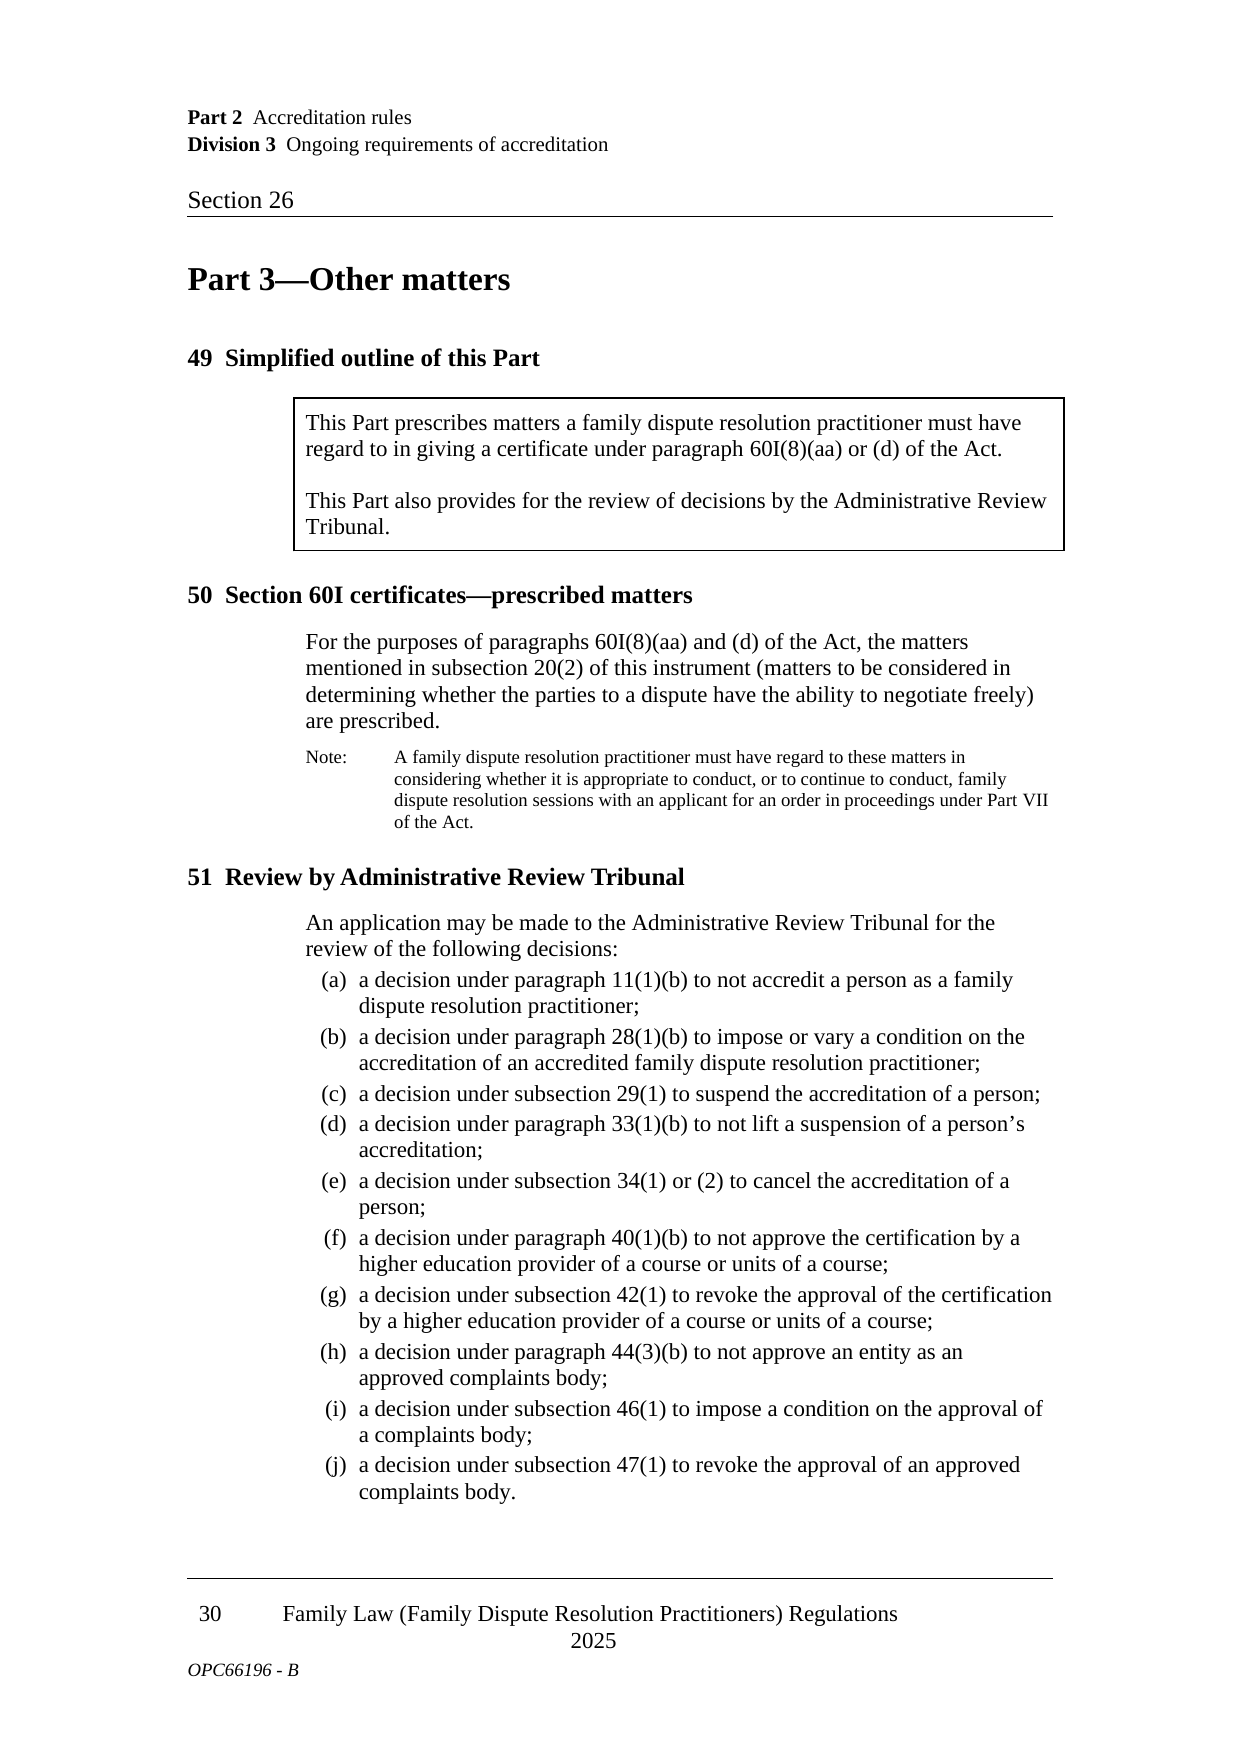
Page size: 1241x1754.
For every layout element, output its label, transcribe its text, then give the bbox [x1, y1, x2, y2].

text This Part also provides for the review of decisions by the Administrative Review Tribunal. [295, 475, 1063, 550]
text 50 Section 60I certificates—prescribed matters [187, 581, 1053, 609]
text 49 Simplified outline of this Part [187, 343, 1053, 372]
text This Part prescribes matters a family dispute resolution practitioner must have regard to in giving a certificate under paragraph 60I(8)(aa) or (d) of the Act. [295, 399, 1063, 462]
text (h) a decision under paragraph 44(3)(b) to not approve an entity as an approved complaints body; [187, 1338, 1053, 1390]
text (f) a decision under paragraph 40(1)(b) to not approve the certification by a higher education provider of a course or units of a course; [187, 1224, 1053, 1277]
text (b) a decision under paragraph 28(1)(b) to impose or vary a condition on the accreditation of an accredited family dispute resolution practitioner; [187, 1023, 1053, 1076]
text An application may be made to the Administrative Review Tribunal for the review of the following decisions: [187, 909, 1053, 962]
text For the purposes of paragraphs 60I(8)(aa) and (d) of the Act, the matters mentioned in subsection 20(2) of this instrument (matters to be considered in determining whether the parties to a dispute have the ability to negotiate freely) are prescribed. [187, 628, 1053, 733]
text (i) a decision under subsection 46(1) to impose a condition on the approval of a complaints body; [187, 1394, 1053, 1447]
text (a) a decision under paragraph 11(1)(b) to not accredit a person as a family dispute resolution practitioner; [187, 966, 1053, 1019]
text Part 3—Other matters [187, 259, 1053, 297]
text (g) a decision under subsection 42(1) to revoke the approval of the certification by a higher education provider of a course or units of a course; [187, 1281, 1053, 1333]
text (e) a decision under subsection 34(1) or (2) to cancel the accreditation of a person; [187, 1167, 1053, 1220]
text (c) a decision under subsection 29(1) to suspend the accreditation of a person; [187, 1080, 1053, 1106]
text 51 Review by Administrative Review Tribunal [187, 862, 1053, 890]
text (j) a decision under subsection 47(1) to revoke the approval of an approved complaints body. [187, 1451, 1053, 1504]
text (d) a decision under paragraph 33(1)(b) to not lift a suspension of a person’s accreditation; [187, 1110, 1053, 1163]
text Note: A family dispute resolution practitioner must have regard to these matters in considering whether it is appropriate to conduct, or to continue to conduct, family dispute resolution sessions with an applicant for an order in proceedings under Part VII of the Act. [305, 746, 1053, 832]
